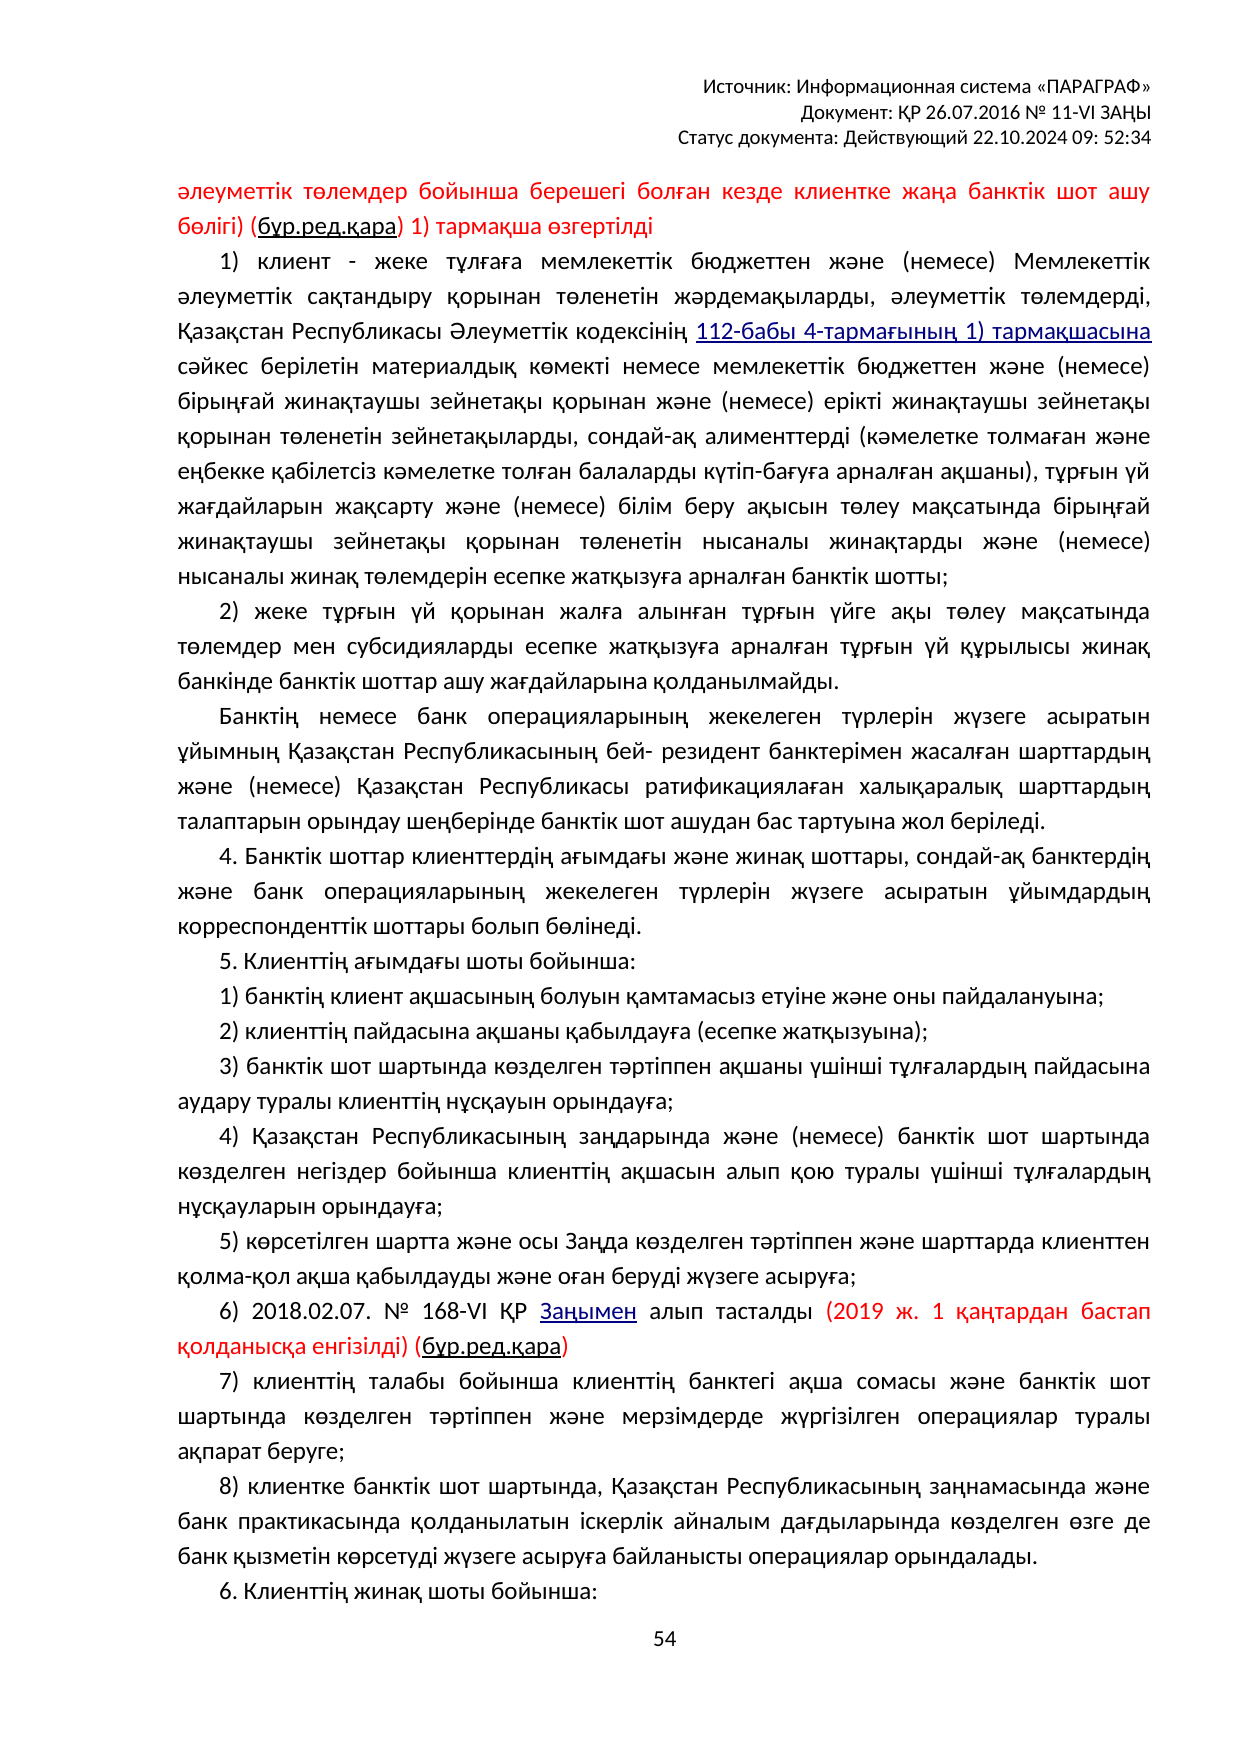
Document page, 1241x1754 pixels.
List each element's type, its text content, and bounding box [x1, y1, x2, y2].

text 1) банктің клиент ақшасының болуын қамтамасыз етуіне және оны пайдалануына; [177, 980, 1152, 1011]
text Банктің немесе банк операцияларының жекелеген түрлерін жүзеге асыратын ұйымның Қазақстан Республикасының бей- резидент банктерімен жасалған шарттардың және (немесе) Қазақстан Республикасы ратификациялаған халықаралық шарттардың талаптарын орындау шеңберінде банктік шот ашудан бас тартуына жол беріледі. [177, 700, 1152, 836]
text 6. Клиенттің жинақ шоты бойынша: [177, 1575, 1152, 1606]
text 1) клиент - жеке тұлғаға мемлекеттік бюджеттен және (немесе) Мемлекеттік әлеуметтік сақтандыру қорынан төленетін жәрдемақыларды, әлеуметтік төлемдерді, Қазақстан Республикасы Әлеуметтік кодексінің 112-бабы 4-тармағының 1) тармақшасына сәйкес берілетін материалдық көмекті немесе мемлекеттік бюджеттен және (немесе) бірыңғай жинақтаушы зейнетақы қорынан және (немесе) ерікті жинақтаушы зейнетақы қорынан төленетін зейнетақыларды, сондай-ақ алименттерді (кәмелетке толмаған және еңбекке қабілетсіз кәмелетке толған балаларды күтіп-бағуға арналған ақшаны), тұрғын үй жағдайларын жақсарту және (немесе) білім беру ақысын төлеу мақсатында бірыңғай жинақтаушы зейнетақы қорынан төленетін нысаналы жинақтарды және (немесе) нысаналы жинақ төлемдерін есепке жатқызуға арналған банктік шотты; [177, 245, 1152, 591]
text 6) 2018.02.07. № 168-VІ ҚР Заңымен алып тасталды (2019 ж. 1 қаңтардан бастап қолданысқа енгізілді) (бұр.ред.қара) [177, 1295, 1152, 1361]
text 2) клиенттің пайдасына ақшаны қабылдауға (есепке жатқызуына); [177, 1015, 1152, 1046]
text 5. Клиенттің ағымдағы шоты бойынша: [177, 945, 1152, 976]
text 5) көрсетілген шартта және осы Заңда көзделген тәртіппен және шарттарда клиенттен қолма-қол ақша қабылдауды және оған беруді жүзеге асыруға; [177, 1225, 1152, 1291]
text 2) жеке тұрғын үй қорынан жалға алынған тұрғын үйге ақы төлеу мақсатында төлемдер мен субсидияларды есепке жатқызуға арналған тұрғын үй құрылысы жинақ банкінде банктік шоттар ашу жағдайларына қолданылмайды. [177, 595, 1152, 696]
text 4. Банктік шоттар клиенттердің ағымдағы және жинақ шоттары, сондай-ақ банктердің және банк операцияларының жекелеген түрлерін жүзеге асыратын ұйымдардың корреспонденттік шоттары болып бөлінеді. [177, 840, 1152, 941]
text 4) Қазақстан Республикасының заңдарында және (немесе) банктік шот шартында көзделген негіздер бойынша клиенттің ақшасын алып қою туралы үшінші тұлғалардың нұсқауларын орындауға; [177, 1120, 1152, 1221]
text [177, 175, 1152, 241]
text 7) клиенттің талабы бойынша клиенттің банктегі ақша сомасы және банктік шот шартында көзделген тәртіппен және мерзімдерде жүргізілген операциялар туралы ақпарат беруге; [177, 1365, 1152, 1466]
text 8) клиентке банктік шот шартында, Қазақстан Республикасының заңнамасында және банк практикасында қолданылатын iскерлiк айналым дағдыларында көзделген өзге де банк қызметін көрсетуді жүзеге асыруға байланысты операциялар орындалады. [177, 1470, 1152, 1571]
text 3) банктік шот шартында көзделген тәртіппен ақшаны үшінші тұлғалардың пайдасына аудару туралы клиенттің нұсқауын орындауға; [177, 1050, 1152, 1116]
